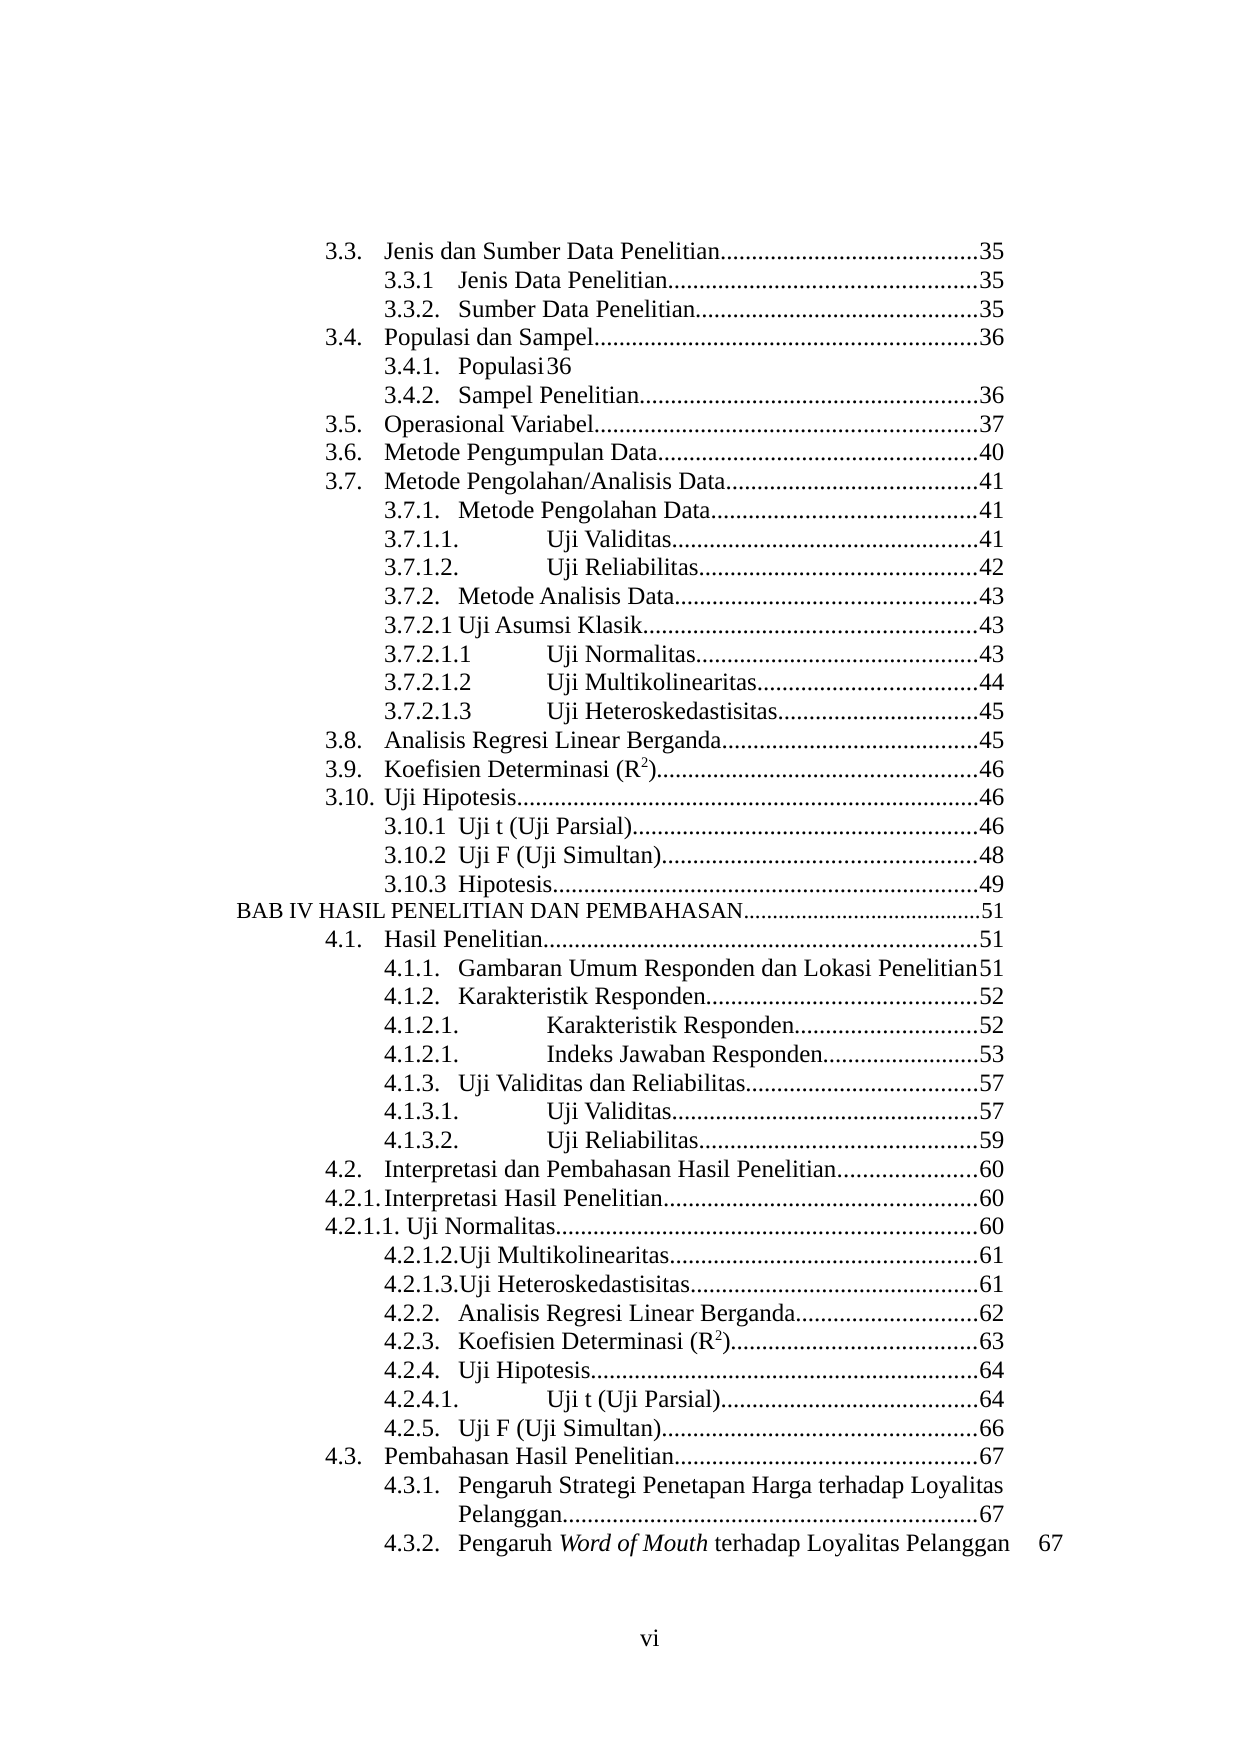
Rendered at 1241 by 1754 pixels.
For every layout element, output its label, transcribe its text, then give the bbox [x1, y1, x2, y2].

text 4.2.5. Uji F (Uji Simultan) 66 [384, 1413, 1063, 1441]
text 4.3.2. Pengaruh Word of Mouth terhadap Loyalitas Pelanggan 67 [384, 1528, 1063, 1556]
text 3.3. Jenis dan Sumber Data Penelitian 35 [325, 236, 1063, 265]
text 4.1.2.1. Karakteristik Responden 52 [384, 1010, 1063, 1039]
text 3.10.1 Uji t (Uji Parsial) 46 [384, 811, 1063, 840]
text 3.7.1.1. Uji Validitas 41 [384, 524, 1063, 552]
text 3.8. Analisis Regresi Linear Berganda 45 [325, 725, 1063, 754]
text 3.7.1. Metode Pengolahan Data 41 [384, 495, 1063, 524]
text 3.7.2.1.3 Uji Heteroskedastisitas 45 [384, 696, 1063, 725]
text 3.7.2.1.1 Uji Normalitas 43 [384, 639, 1063, 667]
text 3.7.2. Metode Analisis Data 43 [384, 581, 1063, 610]
text 3.4.1. Populasi 36 [384, 351, 1063, 380]
text 4.2.2. Analisis Regresi Linear Berganda 62 [384, 1298, 1063, 1326]
text 4.2.3. Koefisien Determinasi (R2) 63 [384, 1326, 1063, 1355]
text 4.2.1.2.Uji Multikolinearitas 61 [384, 1240, 1063, 1269]
text 3.7.2.1.2 Uji Multikolinearitas 44 [384, 667, 1063, 696]
text 3.7.1.2. Uji Reliabilitas 42 [384, 552, 1063, 581]
text 4.2.1. Interpretasi Hasil Penelitian 60 [325, 1183, 1063, 1211]
text 3.10.3 Hipotesis 49 [384, 869, 1063, 897]
text 3.5. Operasional Variabel 37 [325, 409, 1063, 437]
text 4.2.1.3.Uji Heteroskedastisitas 61 [384, 1269, 1063, 1298]
text 4.1.1. Gambaran Umum Responden dan Lokasi Penelitian 51 [384, 953, 1063, 981]
text 3.3.1 Jenis Data Penelitian 35 [384, 265, 1063, 294]
text 3.3.2. Sumber Data Penelitian 35 [384, 294, 1063, 322]
text 4.1.2.1. Indeks Jawaban Responden 53 [384, 1039, 1063, 1068]
text 3.7. Metode Pengolahan/Analisis Data 41 [325, 466, 1063, 495]
text 4.2. Interpretasi dan Pembahasan Hasil Penelitian 60 [325, 1154, 1063, 1183]
text 4.1.3.1. Uji Validitas 57 [384, 1096, 1063, 1125]
text 4.1.3. Uji Validitas dan Reliabilitas 57 [384, 1068, 1063, 1096]
text 4.2.4. Uji Hipotesis 64 [384, 1355, 1063, 1384]
text 3.9. Koefisien Determinasi (R2) 46 [325, 754, 1063, 782]
text 4.2.1.1. Uji Normalitas 60 [325, 1211, 1063, 1240]
text 4.1. Hasil Penelitian 51 [325, 924, 1063, 953]
text 4.3.1. Pengaruh Strategi Penetapan Harga terhadap Loyalitas Pelanggan 67 [384, 1470, 1063, 1528]
text 4.2.4.1. Uji t (Uji Parsial) 64 [384, 1384, 1063, 1413]
text 3.10.2 Uji F (Uji Simultan) 48 [384, 840, 1063, 869]
text 3.4.2. Sampel Penelitian 36 [384, 380, 1063, 409]
text 4.1.2. Karakteristik Responden 52 [384, 981, 1063, 1010]
text BAB IV HASIL PENELITIAN DAN PEMBAHASAN 51 [236, 897, 1063, 924]
text 3.6. Metode Pengumpulan Data 40 [325, 437, 1063, 466]
text 4.1.3.2. Uji Reliabilitas 59 [384, 1125, 1063, 1154]
text 3.10. Uji Hipotesis 46 [325, 782, 1063, 811]
text 3.4. Populasi dan Sampel 36 [325, 322, 1063, 351]
text 4.3. Pembahasan Hasil Penelitian 67 [325, 1441, 1063, 1470]
text 3.7.2.1 Uji Asumsi Klasik 43 [384, 610, 1063, 639]
